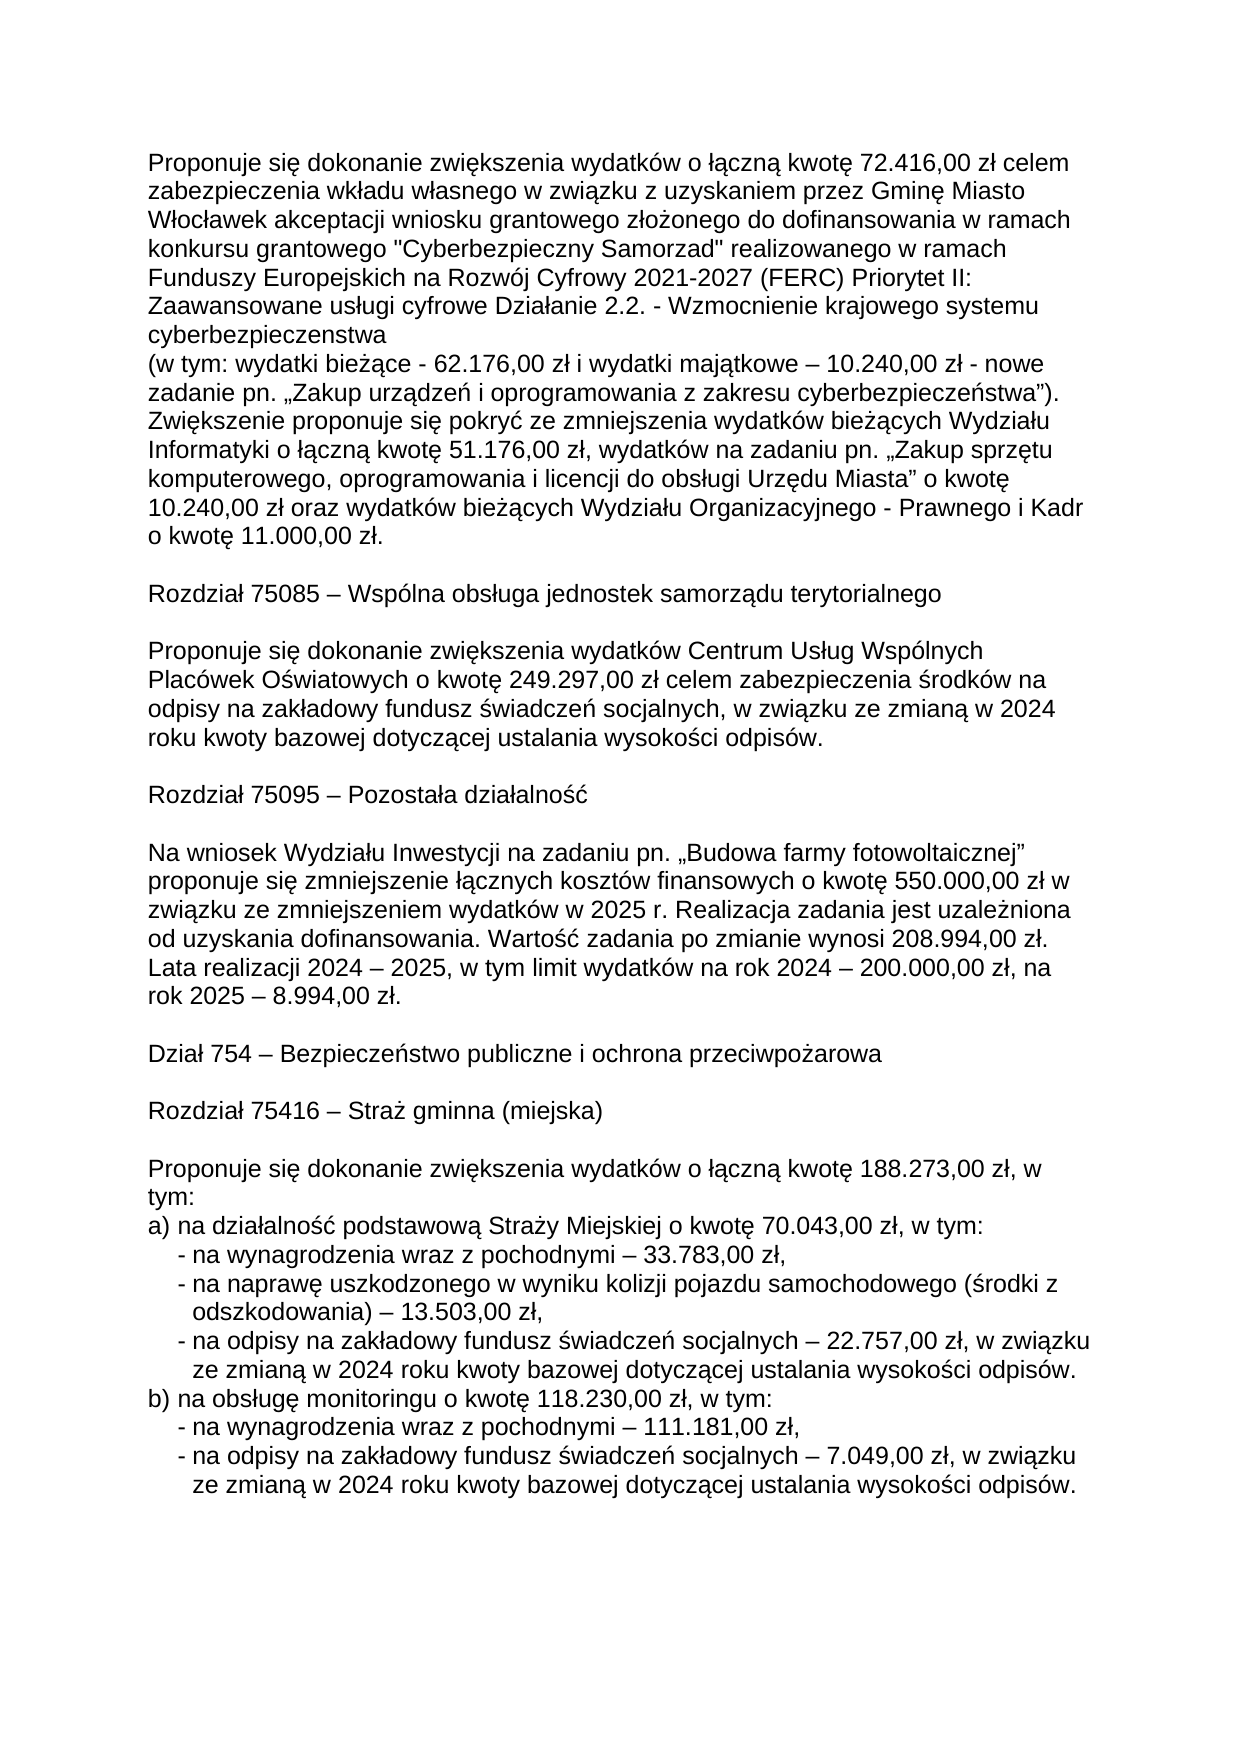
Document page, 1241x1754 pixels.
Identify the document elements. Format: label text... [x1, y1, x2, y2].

list na działalność podstawową Straży Miejskiej o kwotę 70.043,00 zł, w tym: [148, 1211, 1093, 1240]
list na wynagrodzenia wraz z pochodnymi – 33.783,00 zł, [177, 1240, 1093, 1269]
subtitle Rozdział 75095 – Pozostała działalność [148, 780, 1093, 809]
subtitle (w tym: wydatki bieżące - 62.176,00 zł i wydatki majątkowe – 10.240,00 zł - nowe zadanie pn. „Zakup urządzeń i oprogramowania z zakresu cyberbezpieczeństwa”). [148, 349, 1093, 406]
subtitle Proponuje się dokonanie zwiększenia wydatków o łączną kwotę 72.416,00 zł celem zabezpieczenia wkładu własnego w związku z uzyskaniem przez Gminę Miasto Włocławek akceptacji wniosku grantowego złożonego do dofinansowania w ramach konkursu grantowego "Cyberbezpieczny Samorzad" realizowanego w ramach Funduszy Europejskich na Rozwój Cyfrowy 2021-2027 (FERC) Priorytet II: Zaawansowane usługi cyfrowe Działanie 2.2. - Wzmocnienie krajowego systemu cyberbezpieczenstwa [148, 148, 1093, 349]
list na odpisy na zakładowy fundusz świadczeń socjalnych – 22.757,00 zł, w związku ze zmianą w 2024 roku kwoty bazowej dotyczącej ustalania wysokości odpisów. [177, 1326, 1093, 1384]
list na naprawę uszkodzonego w wyniku kolizji pojazdu samochodowego (środki z odszkodowania) – 13.503,00 zł, [177, 1269, 1093, 1326]
subtitle Zwiększenie proponuje się pokryć ze zmniejszenia wydatków bieżących Wydziału Informatyki o łączną kwotę 51.176,00 zł, wydatków na zadaniu pn. „Zakup sprzętu komputerowego, oprogramowania i licencji do obsługi Urzędu Miasta” o kwotę 10.240,00 zł oraz wydatków bieżących Wydziału Organizacyjnego - Prawnego i Kadr o kwotę 11.000,00 zł. [148, 406, 1093, 550]
list na odpisy na zakładowy fundusz świadczeń socjalnych – 7.049,00 zł, w związku ze zmianą w 2024 roku kwoty bazowej dotyczącej ustalania wysokości odpisów. [177, 1441, 1093, 1499]
list na wynagrodzenia wraz z pochodnymi – 111.181,00 zł, [177, 1412, 1093, 1441]
subtitle Rozdział 75085 – Wspólna obsługa jednostek samorządu terytorialnego [148, 579, 1093, 608]
subtitle Na wniosek Wydziału Inwestycji na zadaniu pn. „Budowa farmy fotowoltaicznej” proponuje się zmniejszenie łącznych kosztów finansowych o kwotę 550.000,00 zł w związku ze zmniejszeniem wydatków w 2025 r. Realizacja zadania jest uzależniona od uzyskania dofinansowania. Wartość zadania po zmianie wynosi 208.994,00 zł. Lata realizacji 2024 – 2025, w tym limit wydatków na rok 2024 – 200.000,00 zł, na rok 2025 – 8.994,00 zł. [148, 838, 1093, 1010]
text Proponuje się dokonanie zwiększenia wydatków o łączną kwotę 188.273,00 zł, w tym: [148, 1154, 1093, 1211]
subtitle Rozdział 75416 – Straż gminna (miejska) [148, 1096, 1093, 1125]
subtitle Dział 754 – Bezpieczeństwo publiczne i ochrona przeciwpożarowa [148, 1039, 1093, 1067]
subtitle Proponuje się dokonanie zwiększenia wydatków Centrum Usług Wspólnych Placówek Oświatowych o kwotę 249.297,00 zł celem zabezpieczenia środków na odpisy na zakładowy fundusz świadczeń socjalnych, w związku ze zmianą w 2024 roku kwoty bazowej dotyczącej ustalania wysokości odpisów. [148, 636, 1093, 751]
list na obsługę monitoringu o kwotę 118.230,00 zł, w tym: [148, 1384, 1093, 1412]
